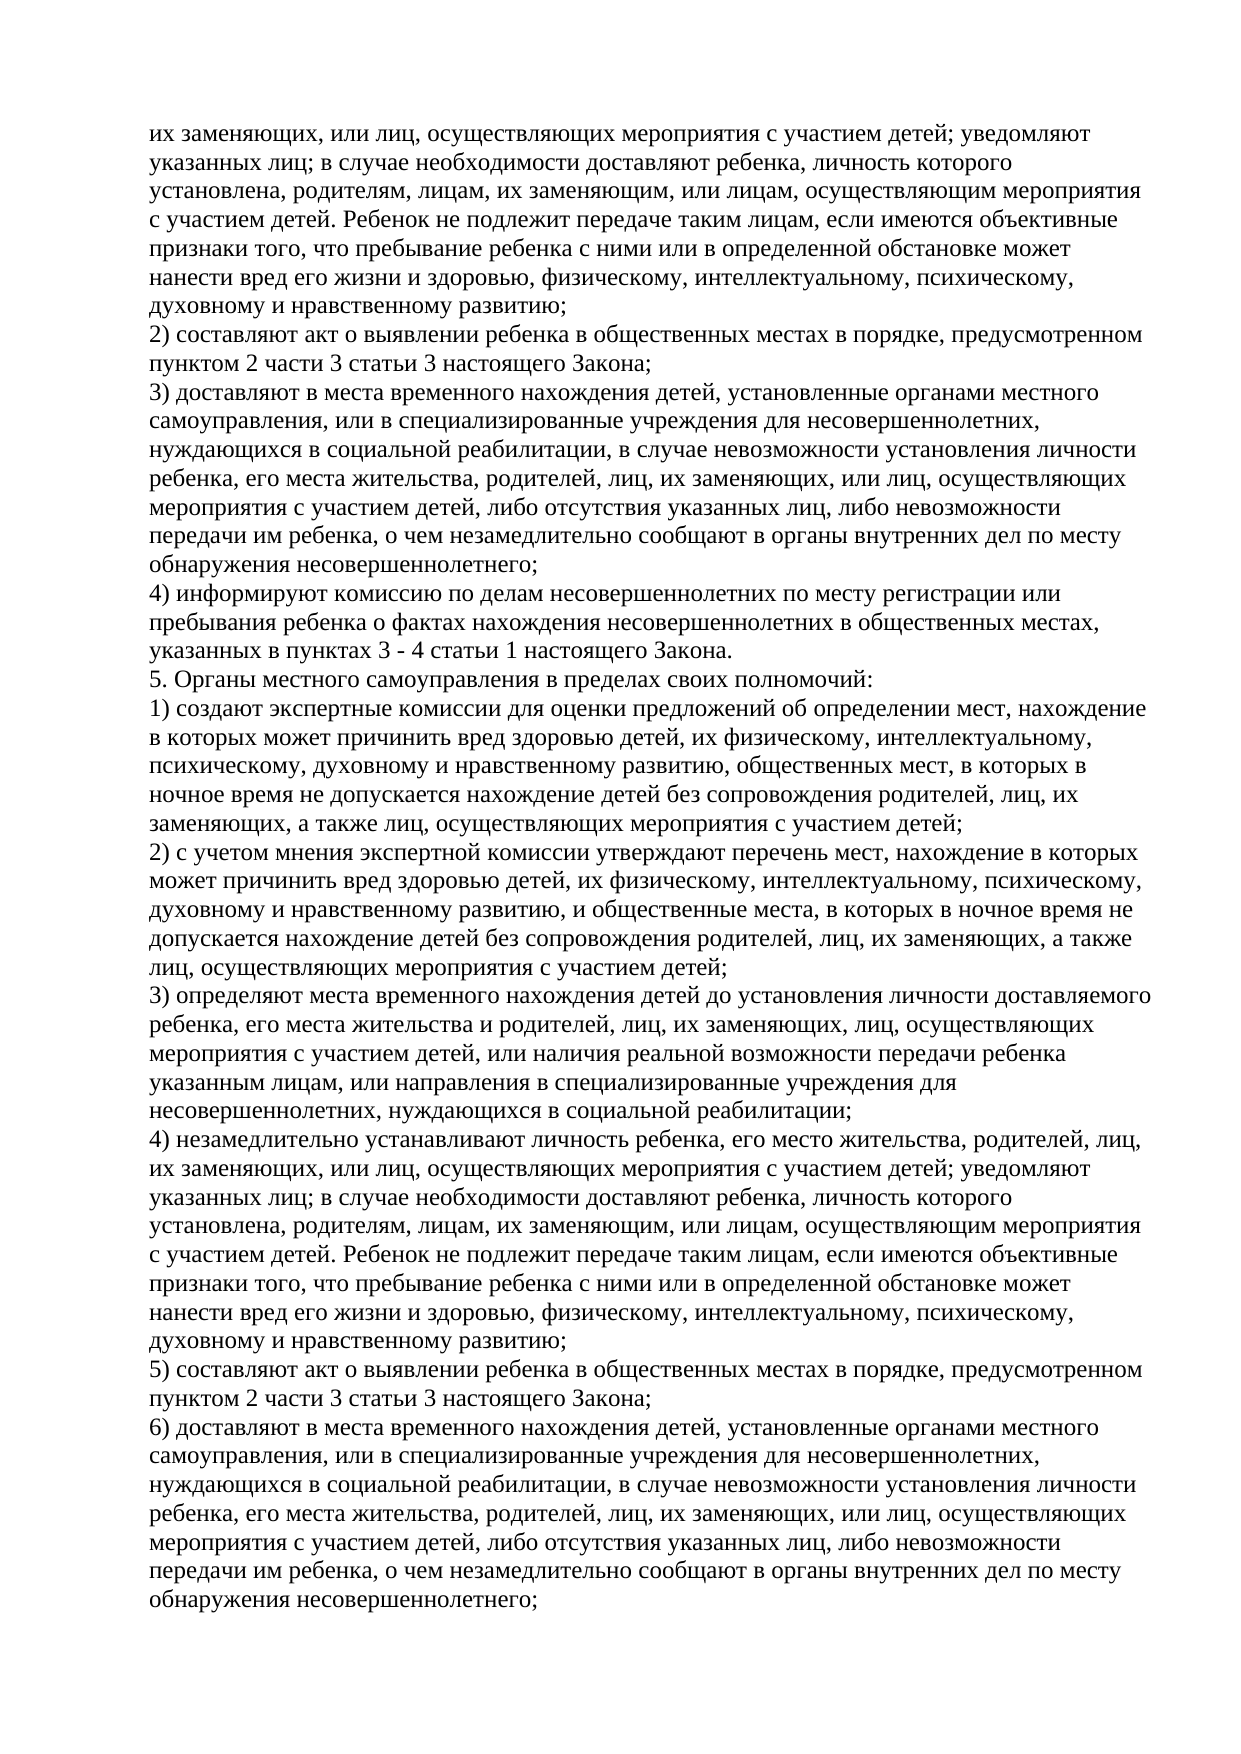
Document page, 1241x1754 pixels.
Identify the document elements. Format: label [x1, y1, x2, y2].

text [149, 118, 1152, 1613]
